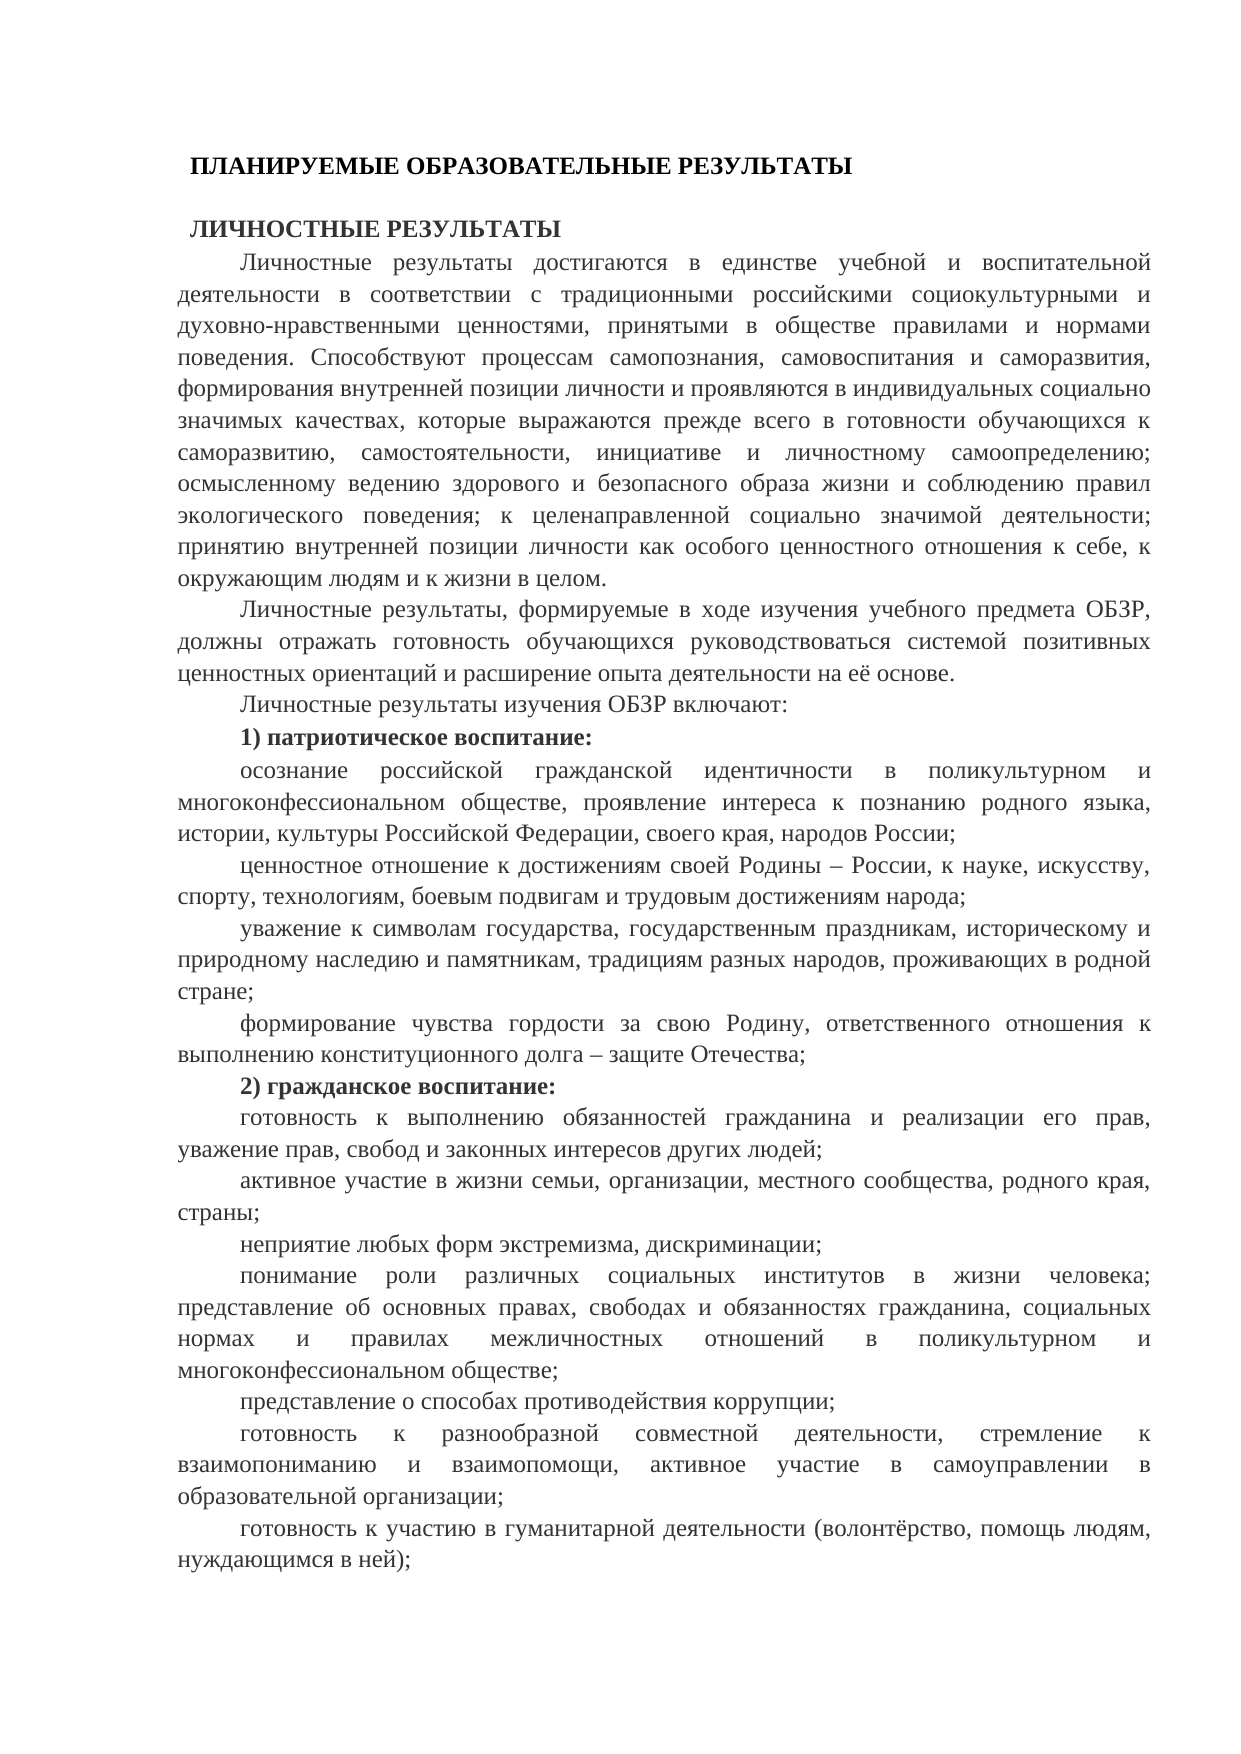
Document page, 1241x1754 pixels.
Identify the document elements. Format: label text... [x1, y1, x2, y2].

text ЛИЧНОСТНЫЕ РЕЗУЛЬТАТЫ [190, 214, 1152, 243]
text уважение к символам государства, государственным праздникам, историческому и природному наследию и памятникам, традициям разных народов, проживающих в родной стране; [177, 913, 1152, 1005]
text Личностные результаты изучения ОБЗР включают: [177, 689, 1152, 718]
text 1) патриотическое воспитание: [177, 722, 1152, 751]
text ПЛАНИРУЕМЫЕ ОБРАЗОВАТЕЛЬНЫЕ РЕЗУЛЬТАТЫ [190, 151, 1152, 180]
text Личностные результаты достигаются в единстве учебной и воспитательной деятельности в соответствии с традиционными российскими социокультурными и духовно-нравственными ценностями, принятыми в обществе правилами и нормами поведения. Способствуют процессам самопознания, самовоспитания и саморазвития, формирования внутренней позиции личности и проявляются в индивидуальных социально значимых качествах, которые выражаются прежде всего в готовности обучающихся к саморазвитию, самостоятельности, инициативе и личностному самоопределению; осмысленному ведению здорового и безопасного образа жизни и соблюдению правил экологического поведения; к целенаправленной социально значимой деятельности; принятию внутренней позиции личности как особого ценностного отношения к себе, к окружающим людям и к жизни в целом. [177, 247, 1152, 592]
text понимание роли различных социальных институтов в жизни человека; представление об основных правах, свободах и обязанностях гражданина, социальных нормах и правилах межличностных отношений в поликультурном и многоконфессиональном обществе; [177, 1260, 1152, 1384]
text готовность к разнообразной совместной деятельности, стремление к взаимопониманию и взаимопомощи, активное участие в самоуправлении в образовательной организации; [177, 1418, 1152, 1510]
text осознание российской гражданской идентичности в поликультурном и многоконфессиональном обществе, проявление интереса к познанию родного языка, истории, культуры Российской Федерации, своего края, народов России; [177, 755, 1152, 847]
text готовность к выполнению обязанностей гражданина и реализации его прав, уважение прав, свобод и законных интересов других людей; [177, 1102, 1152, 1163]
text формирование чувства гордости за свою Родину, ответственного отношения к выполнению конституционного долга – защите Отечества; [177, 1008, 1152, 1068]
text Личностные результаты, формируемые в ходе изучения учебного предмета ОБЗР, должны отражать готовность обучающихся руководствоваться системой позитивных ценностных ориентаций и расширение опыта деятельности на её основе. [177, 594, 1152, 686]
text готовность к участию в гуманитарной деятельности (волонтёрство, помощь людям, нуждающимся в ней); [177, 1513, 1152, 1573]
text ценностное отношение к достижениям своей Родины – России, к науке, искусству, спорту, технологиям, боевым подвигам и трудовым достижениям народа; [177, 850, 1152, 910]
text представление о способах противодействия коррупции; [177, 1386, 1152, 1415]
text неприятие любых форм экстремизма, дискриминации; [177, 1229, 1152, 1257]
text 2) гражданское воспитание: [177, 1071, 1152, 1099]
text активное участие в жизни семьи, организации, местного сообщества, родного края, страны; [177, 1166, 1152, 1226]
